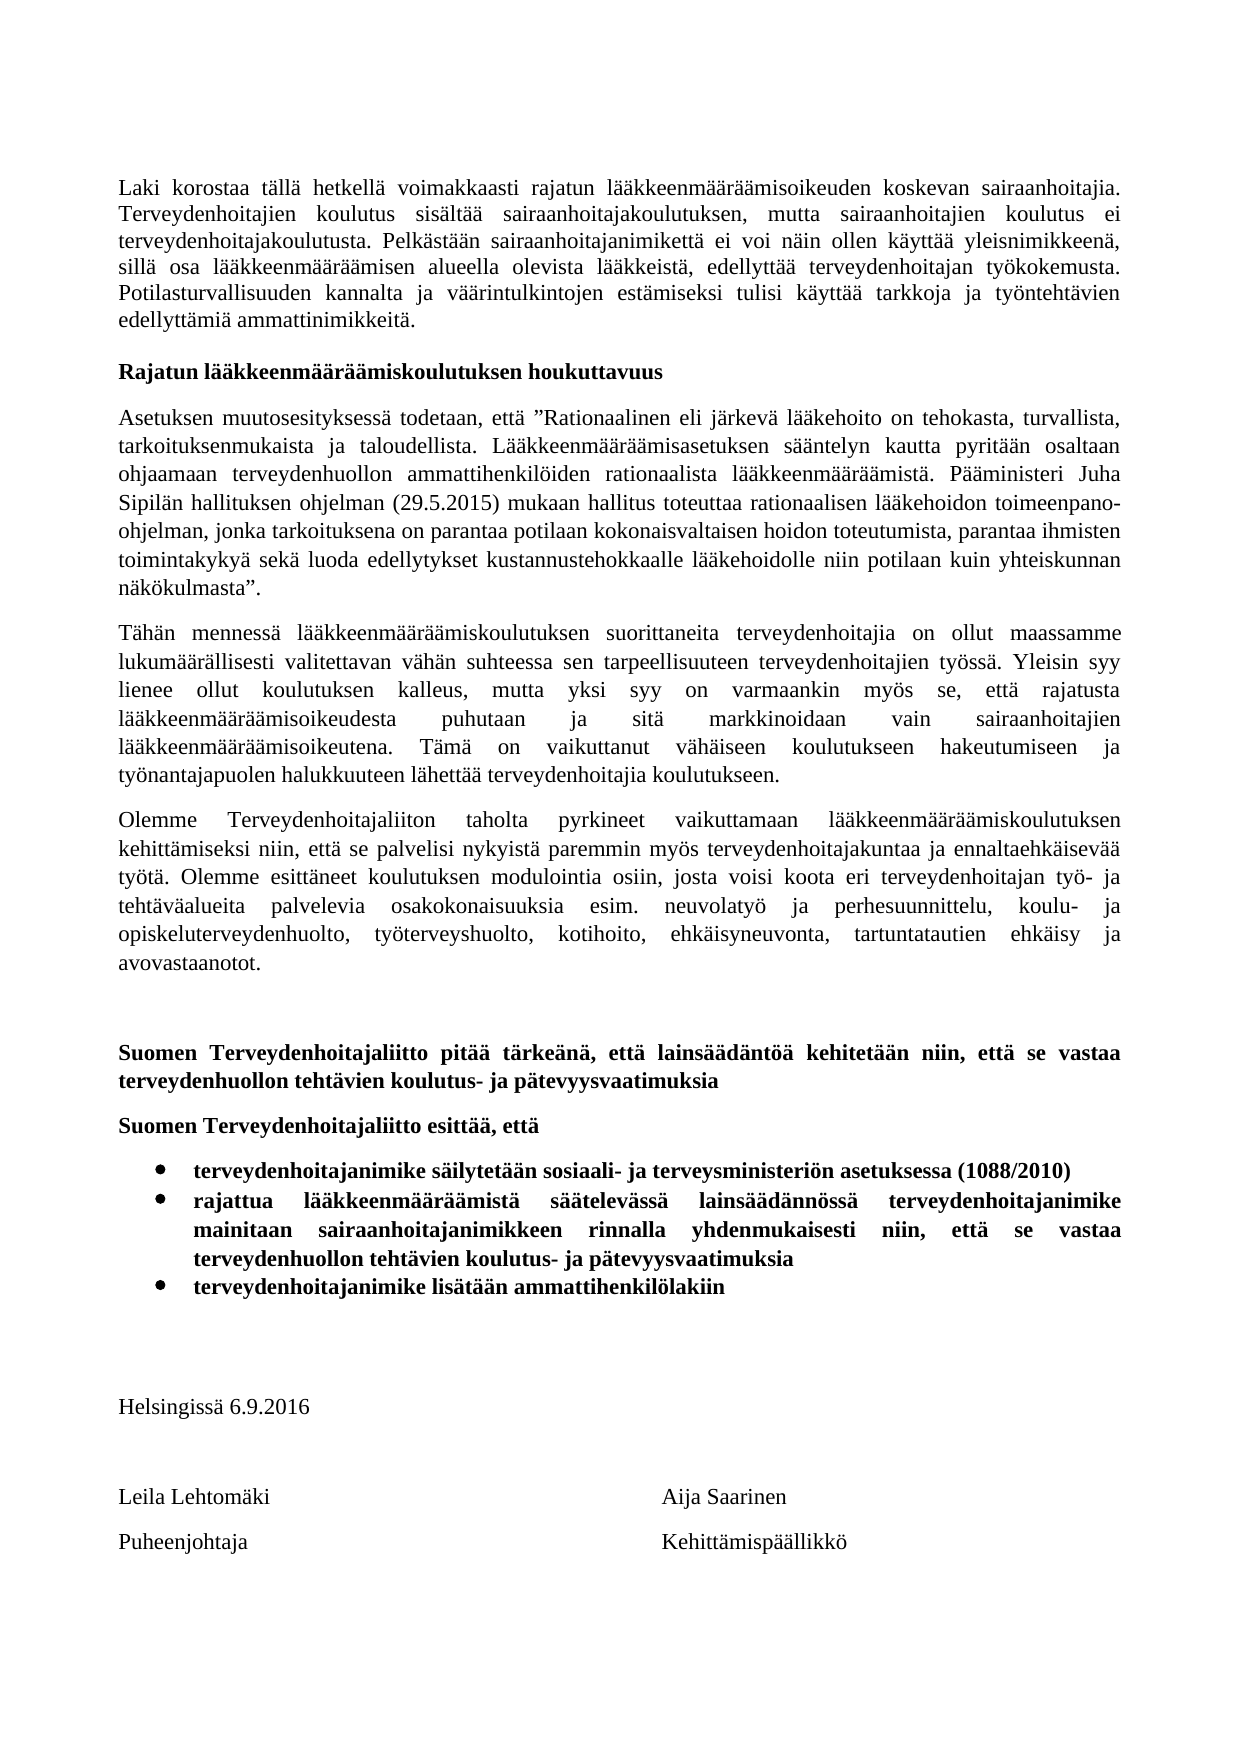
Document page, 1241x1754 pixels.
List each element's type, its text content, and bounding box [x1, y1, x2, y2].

text Suomen Terveydenhoitajaliitto esittää, että [118, 1112, 1122, 1139]
text Asetuksen muutosesityksessä todetaan, että ”Rationaalinen eli järkevä lääkehoito on tehokasta, turvallista, tarkoituksenmukaista ja taloudellista. Lääkkeenmääräämisasetuksen sääntelyn kautta pyritään osaltaan ohjaamaan terveydenhuollon ammattihenkilöiden rationaalista lääkkeenmääräämistä. Pääministeri Juha Sipilän hallituksen ohjelman (29.5.2015) mukaan hallitus toteuttaa rationaalisen lääkehoidon toimeenpano-ohjelman, jonka tarkoituksena on parantaa potilaan kokonaisvaltaisen hoidon toteutumista, parantaa ihmisten toimintakykyä sekä luoda edellytykset kustannustehokkaalle lääkehoidolle niin potilaan kuin yhteiskunnan näkökulmasta”. [118, 403, 1122, 601]
list rajattua lääkkeenmääräämistä säätelevässä lainsäädännössä terveydenhoitajanimike mainitaan sairaanhoitajanimikkeen rinnalla yhdenmukaisesti niin, että se vastaa terveydenhuollon tehtävien koulutus- ja pätevyysvaatimuksia [156, 1187, 1122, 1271]
text Leila Lehtomäki Aija Saarinen [118, 1483, 1122, 1509]
text Puheenjohtaja Kehittämispäällikkö [118, 1528, 1122, 1554]
text Tähän mennessä lääkkeenmääräämiskoulutuksen suorittaneita terveydenhoitajia on ollut maassamme lukumäärällisesti valitettavan vähän suhteessa sen tarpeellisuuteen terveydenhoitajien työssä. Yleisin syy lienee ollut koulutuksen kalleus, mutta yksi syy on varmaankin myös se, että rajatusta lääkkeenmääräämisoikeudesta puhutaan ja sitä markkinoidaan vain sairaanhoitajien lääkkeenmääräämisoikeutena. Tämä on vaikuttanut vähäiseen koulutukseen hakeutumiseen ja työnantajapuolen halukkuuteen lähettää terveydenhoitajia koulutukseen. [118, 619, 1122, 788]
text Olemme Terveydenhoitajaliiton taholta pyrkineet vaikuttamaan lääkkeenmääräämiskoulutuksen kehittämiseksi niin, että se palvelisi nykyistä paremmin myös terveydenhoitajakuntaa ja ennaltaehkäisevää työtä. Olemme esittäneet koulutuksen modulointia osiin, josta voisi koota eri terveydenhoitajan työ- ja tehtäväalueita palvelevia osakokonaisuuksia esim. neuvolatyö ja perhesuunnittelu, koulu- ja opiskeluterveydenhuolto, työterveyshuolto, kotihoito, ehkäisyneuvonta, tartuntatautien ehkäisy ja avovastaanotot. [118, 807, 1122, 975]
list terveydenhoitajanimike säilytetään sosiaali- ja terveysministeriön asetuksessa (1088/2010) [156, 1158, 1122, 1185]
text Suomen Terveydenhoitajaliitto pitää tärkeänä, että lainsäädäntöä kehitetään niin, että se vastaa terveydenhuollon tehtävien koulutus- ja pätevyysvaatimuksia [118, 1039, 1122, 1094]
text Helsingissä 6.9.2016 [118, 1393, 1122, 1419]
text Rajatun lääkkeenmääräämiskoulutuksen houkuttavuus [118, 358, 1122, 385]
text Laki korostaa tällä hetkellä voimakkaasti rajatun lääkkeenmääräämisoikeuden koskevan sairaanhoitajia. Terveydenhoitajien koulutus sisältää sairaanhoitajakoulutuksen, mutta sairaanhoitajien koulutus ei terveydenhoitajakoulutusta. Pelkästään sairaanhoitajanimikettä ei voi näin ollen käyttää yleisnimikkeenä, sillä osa lääkkeenmääräämisen alueella olevista lääkkeistä, edellyttää terveydenhoitajan työkokemusta. Potilasturvallisuuden kannalta ja väärintulkintojen estämiseksi tulisi käyttää tarkkoja ja työntehtävien edellyttämiä ammattinimikkeitä. [118, 174, 1122, 332]
list terveydenhoitajanimike lisätään ammattihenkilölakiin [156, 1273, 1122, 1301]
